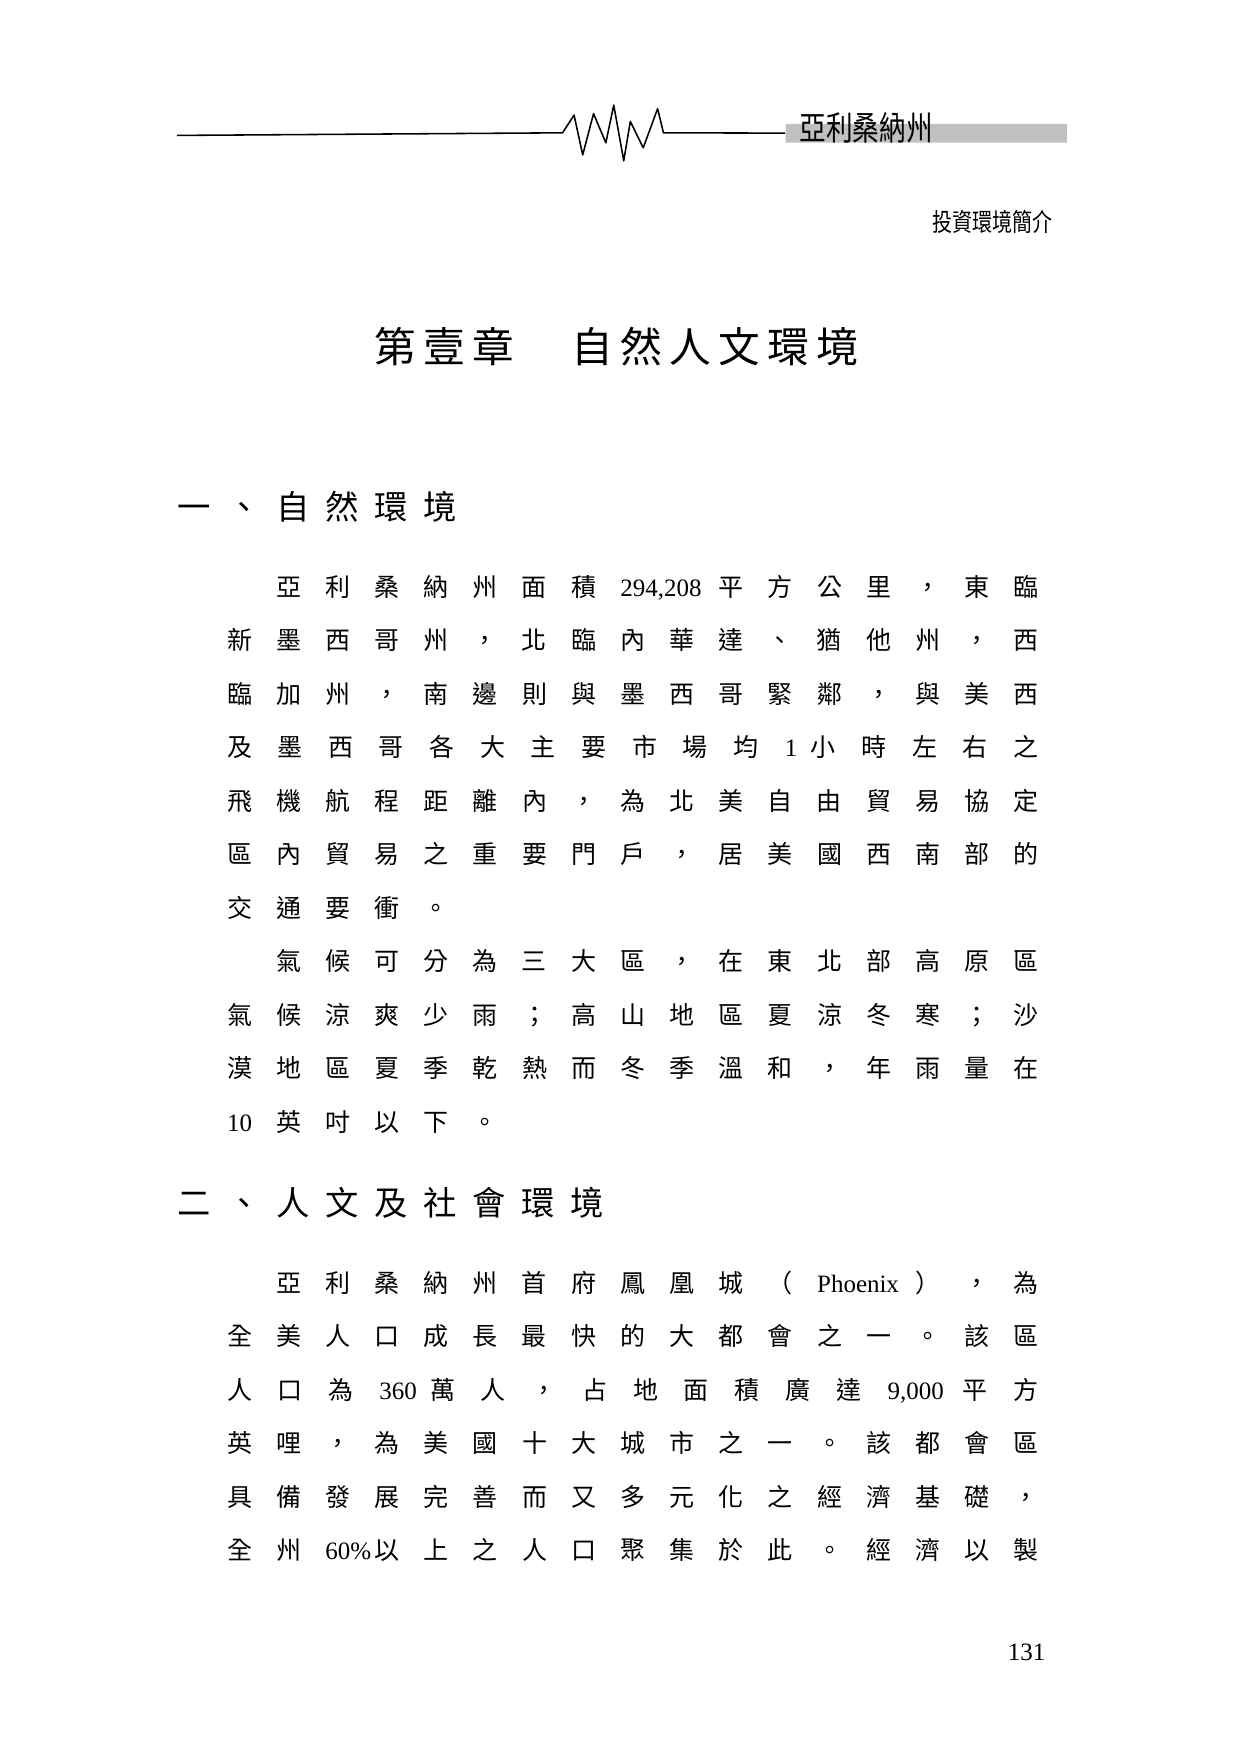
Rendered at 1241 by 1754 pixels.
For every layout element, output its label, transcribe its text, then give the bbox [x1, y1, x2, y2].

text 一、自然環境 [178, 478, 1063, 532]
text 二、人文及社會環境 [178, 1174, 1063, 1228]
text 氣候可分為三大區，在東北部高原區氣候涼爽少雨；高山地區夏涼冬寒；沙漠地區夏季乾熱而冬季溫和，年雨量在10英吋以下。 [219, 933, 1063, 1147]
text 第壹章 自然人文環境 [178, 291, 1063, 398]
text 亞利桑納州面積294,208平方公里，東臨新墨西哥州，北臨內華達、猶他州，西臨加州，南邊則與墨西哥緊鄰，與美西及墨西哥各大主要市場均1小時左右之飛機航程距離內，為北美自由貿易協定區內貿易之重要門戶，居美國西南部的交通要衝。 [219, 558, 1063, 933]
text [219, 1254, 1063, 1576]
